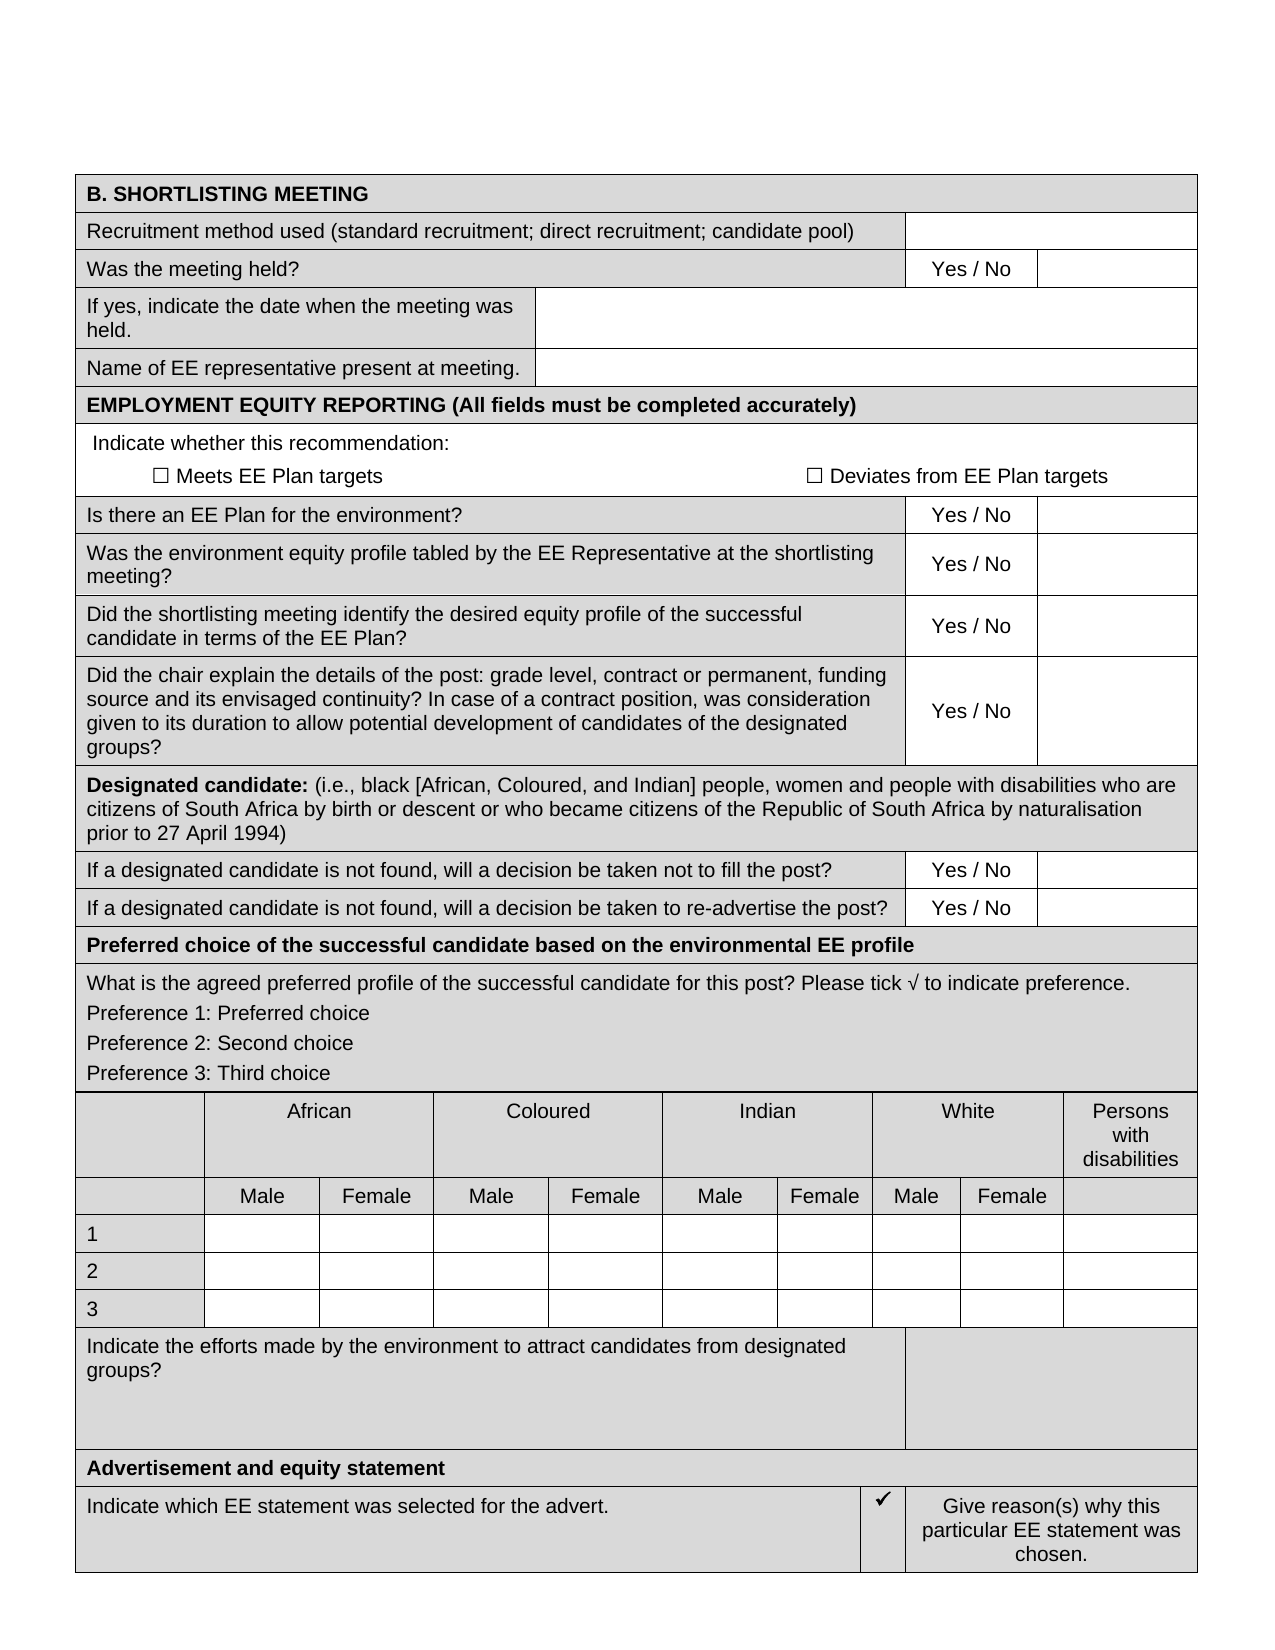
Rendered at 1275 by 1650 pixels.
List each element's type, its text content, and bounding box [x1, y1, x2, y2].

table_cell If yes, indicate the date when the meeting was held. [76, 288, 535, 348]
table_cell [320, 1290, 433, 1327]
table_cell [906, 213, 1197, 249]
table_cell Recruitment method used (standard recruitment; direct recruitment; candidate pool) [76, 213, 905, 249]
table_cell If a designated candidate is not found, will a decision be taken to re-advertise the post? [76, 889, 905, 926]
table_cell Is there an EE Plan for the environment? [76, 497, 905, 533]
table_cell African [205, 1093, 433, 1177]
table_cell Indian [663, 1093, 872, 1177]
table_cell [549, 1290, 662, 1327]
table_cell [549, 1215, 662, 1252]
table_cell What is the agreed preferred profile of the successful candidate for this post? Please tick √ to indicate preference. Preference 1: Preferred choice Preference 2: Second choice Preference 3: Third choice [76, 964, 1197, 1091]
table_cell [1064, 1178, 1197, 1214]
table_cell Male [663, 1178, 777, 1214]
table_cell [961, 1290, 1063, 1327]
table_cell [663, 1290, 777, 1327]
table_cell [1038, 889, 1197, 926]
table_cell [1038, 497, 1197, 533]
table_cell [778, 1215, 872, 1252]
table_cell EMPLOYMENT EQUITY REPORTING (All fields must be completed accurately) [76, 387, 1197, 423]
table_cell If a designated candidate is not found, will a decision be taken not to fill the post? [76, 852, 905, 888]
table_cell [1038, 852, 1197, 888]
table_cell [320, 1215, 433, 1252]
table_cell Yes / No [906, 497, 1037, 533]
table_cell [1064, 1253, 1197, 1289]
table_cell Was the environment equity profile tabled by the EE Representative at the shortlisting meeting? [76, 534, 905, 594]
table_cell [1037, 1328, 1197, 1449]
table_cell Yes / No [906, 250, 1037, 287]
table_cell Male [873, 1178, 960, 1214]
table_cell [205, 1290, 319, 1327]
table_cell [536, 288, 1197, 348]
table_cell [1038, 657, 1197, 765]
table_cell Persons with disabilities [1064, 1093, 1197, 1177]
table_cell White [873, 1093, 1063, 1177]
table_cell [778, 1253, 872, 1289]
table_cell [434, 1215, 548, 1252]
table_cell Indicate the efforts made by the environment to attract candidates from designated groups? [76, 1328, 905, 1449]
table_cell 3 [76, 1290, 204, 1327]
table_cell [205, 1253, 319, 1289]
table_cell 2 [76, 1253, 204, 1289]
table_cell Female [549, 1178, 662, 1214]
table_cell [961, 1215, 1063, 1252]
table_cell Male [205, 1178, 319, 1214]
table_cell Indicate which EE statement was selected for the advert. [76, 1487, 860, 1572]
table_cell [663, 1215, 777, 1252]
table_header B. ShORTLISTING meeting [76, 175, 1197, 212]
table_cell Advertisement and equity statement [76, 1450, 1197, 1486]
table_cell Indicate whether this recommendation: ☐ Meets EE Plan targets ☐ Deviates from EE Plan targets [76, 424, 1197, 496]
table_cell Give reason(s) why this particular EE statement was chosen. [906, 1487, 1197, 1572]
table_cell [434, 1253, 548, 1289]
table_cell [205, 1215, 319, 1252]
table_cell [320, 1253, 433, 1289]
table_cell Yes / No [906, 657, 1037, 765]
table_cell [1038, 534, 1197, 594]
table_cell Did the shortlisting meeting identify the desired equity profile of the successful candidate in terms of the EE Plan? [76, 596, 905, 656]
table_cell [873, 1253, 960, 1289]
table_cell [549, 1253, 662, 1289]
table_cell [1038, 596, 1197, 656]
table_cell [663, 1253, 777, 1289]
table_cell Coloured [434, 1093, 662, 1177]
table_cell Yes / No [906, 596, 1037, 656]
table_cell [961, 1253, 1063, 1289]
table_cell [1038, 250, 1197, 287]
table_cell [1064, 1290, 1197, 1327]
table_cell [1064, 1215, 1197, 1252]
table_cell Yes / No [906, 889, 1037, 926]
table_cell Female [961, 1178, 1063, 1214]
table_cell [76, 1178, 204, 1214]
table_cell [434, 1290, 548, 1327]
table_cell [778, 1290, 872, 1327]
table_cell Name of EE representative present at meeting. [76, 349, 535, 386]
table_cell Male [434, 1178, 548, 1214]
table_cell Female [778, 1178, 872, 1214]
table_cell Designated candidate: (i.e., black [African, Coloured, and Indian] people, women and people with disabilities who are citizens of South Africa by birth or descent or who became citizens of the Republic of South Africa by naturalisation prior to 27 April 1994) [76, 766, 1197, 851]
table_cell [536, 349, 1197, 386]
table_cell [861, 1487, 905, 1572]
table_cell Did the chair explain the details of the post: grade level, contract or permanent, funding source and its envisaged continuity? In case of a contract position, was consideration given to its duration to allow potential development of candidates of the designated groups? [76, 657, 905, 765]
table_cell [873, 1215, 960, 1252]
table_cell Female [320, 1178, 433, 1214]
table_cell [873, 1290, 960, 1327]
table_cell Was the meeting held? [76, 250, 905, 287]
table_cell Preferred choice of the successful candidate based on the environmental EE profile [76, 927, 1197, 963]
table_cell [906, 1328, 1037, 1449]
table_cell 1 [76, 1215, 204, 1252]
table_cell Yes / No [906, 534, 1037, 594]
table_cell Yes / No [906, 852, 1037, 888]
table_cell [76, 1093, 204, 1177]
